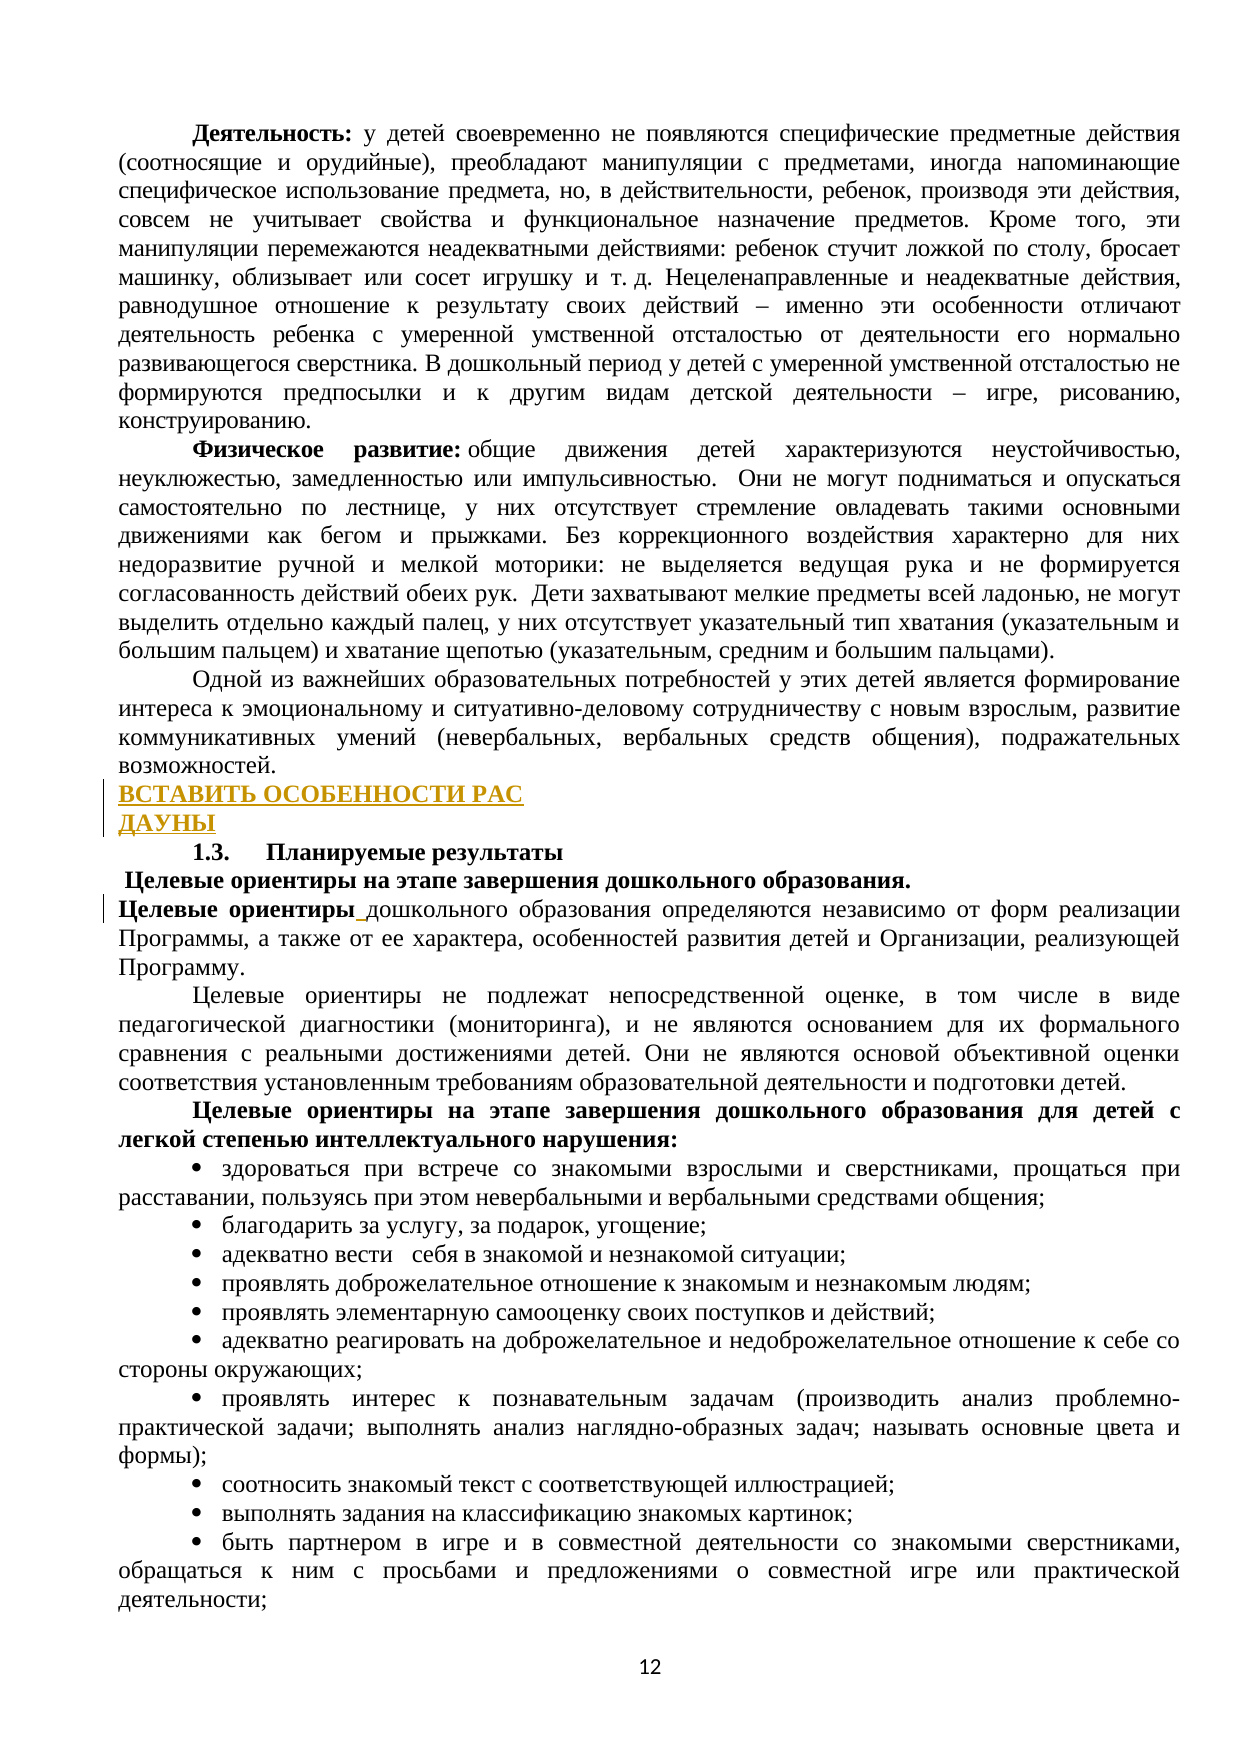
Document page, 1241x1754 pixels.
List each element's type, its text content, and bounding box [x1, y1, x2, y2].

text Целевые ориентиры не подлежат непосредственной оценке, в том числе в виде педагогической диагностики (мониторинга), и не являются основанием для их формального сравнения с реальными достижениями детей. Они не являются основой объективной оценки соответствия установленным требованиям образовательной деятельности и подготовки детей. [118, 981, 1181, 1096]
subtitle Целевые ориентиры на этапе завершения дошкольного образования. [118, 866, 1181, 894]
list проявлять элементарную самооценку своих поступков и действий; [118, 1297, 1181, 1326]
list быть партнером в игре и в совместной деятельности со знакомыми сверстниками, обращаться к ним с просьбами и предложениями о совместной игре или практической деятельности; [118, 1527, 1181, 1613]
subtitle Планируемые результаты [192, 837, 1181, 866]
list соотносить знакомый текст с соответствующей иллюстрацией; [118, 1469, 1181, 1498]
list адекватно реагировать на доброжелательное и недоброжелательное отношение к себе со стороны окружающих; [118, 1326, 1181, 1383]
list адекватно вести себя в знакомой и незнакомой ситуации; [118, 1239, 1181, 1268]
list здороваться при встрече со знакомыми взрослыми и сверстниками, прощаться при расставании, пользуясь при этом невербальными и вербальными средствами общения; [118, 1153, 1181, 1211]
text Одной из важнейших образовательных потребностей у этих детей является формирование интереса к эмоциональному и ситуативно-деловому сотрудничеству с новым взрослым, развитие коммуникативных умений (невербальных, вербальных средств общения), подражательных возможностей. [118, 664, 1181, 779]
list проявлять доброжелательное отношение к знакомым и незнакомым людям; [118, 1268, 1181, 1297]
subtitle Целевые ориентирыдошкольного образования определяются независимо от форм реализации Программы, а также от ее характера, особенностей развития детей и Организации, реализующей Программу. [118, 894, 1181, 981]
list выполнять задания на классификацию знакомых картинок; [118, 1498, 1181, 1527]
list проявлять интерес к познавательным задачам (производить анализ проблемно-практической задачи; выполнять анализ наглядно-образных задач; называть основные цвета и формы); [118, 1383, 1181, 1469]
list благодарить за услугу, за подарок, угощение; [118, 1211, 1181, 1239]
text Физическое развитие: общие движения детей характеризуются неустойчивостью, неуклюжестью, замедленностью или импульсивностью. Они не могут подниматься и опускаться самостоятельно по лестнице, у них отсутствует стремление овладевать такими основными движениями как бегом и прыжками. Без коррекционного воздействия характерно для них недоразвитие ручной и мелкой моторики: не выделяется ведущая рука и не формируется согласованность действий обеих рук. Дети захватывают мелкие предметы всей ладонью, не могут выделить отдельно каждый палец, у них отсутствует указательный тип хватания (указательным и большим пальцем) и хватание щепотью (указательным, средним и большим пальцами). [118, 434, 1181, 664]
text Деятельность: у детей своевременно не появляются специфические предметные действия (соотносящие и орудийные), преобладают манипуляции с предметами, иногда напоминающие специфическое использование предмета, но, в действительности, ребенок, производя эти действия, совсем не учитывает свойства и функциональное назначение предметов. Кроме того, эти манипуляции перемежаются неадекватными действиями: ребенок стучит ложкой по столу, бросает машинку, облизывает или сосет игрушку и т. д. Нецеленаправленные и неадекватные действия, равнодушное отношение к результату своих действий – именно эти особенности отличают деятельность ребенка с умеренной умственной отсталостью от деятельности его нормально развивающегося сверстника. В дошкольный период у детей с умеренной умственной отсталостью не формируются предпосылки и к другим видам детской деятельности – игре, рисованию, конструированию. [118, 118, 1181, 434]
text Целевые ориентиры на этапе завершения дошкольного образования для детей с легкой степенью интеллектуального нарушения: [118, 1096, 1181, 1153]
